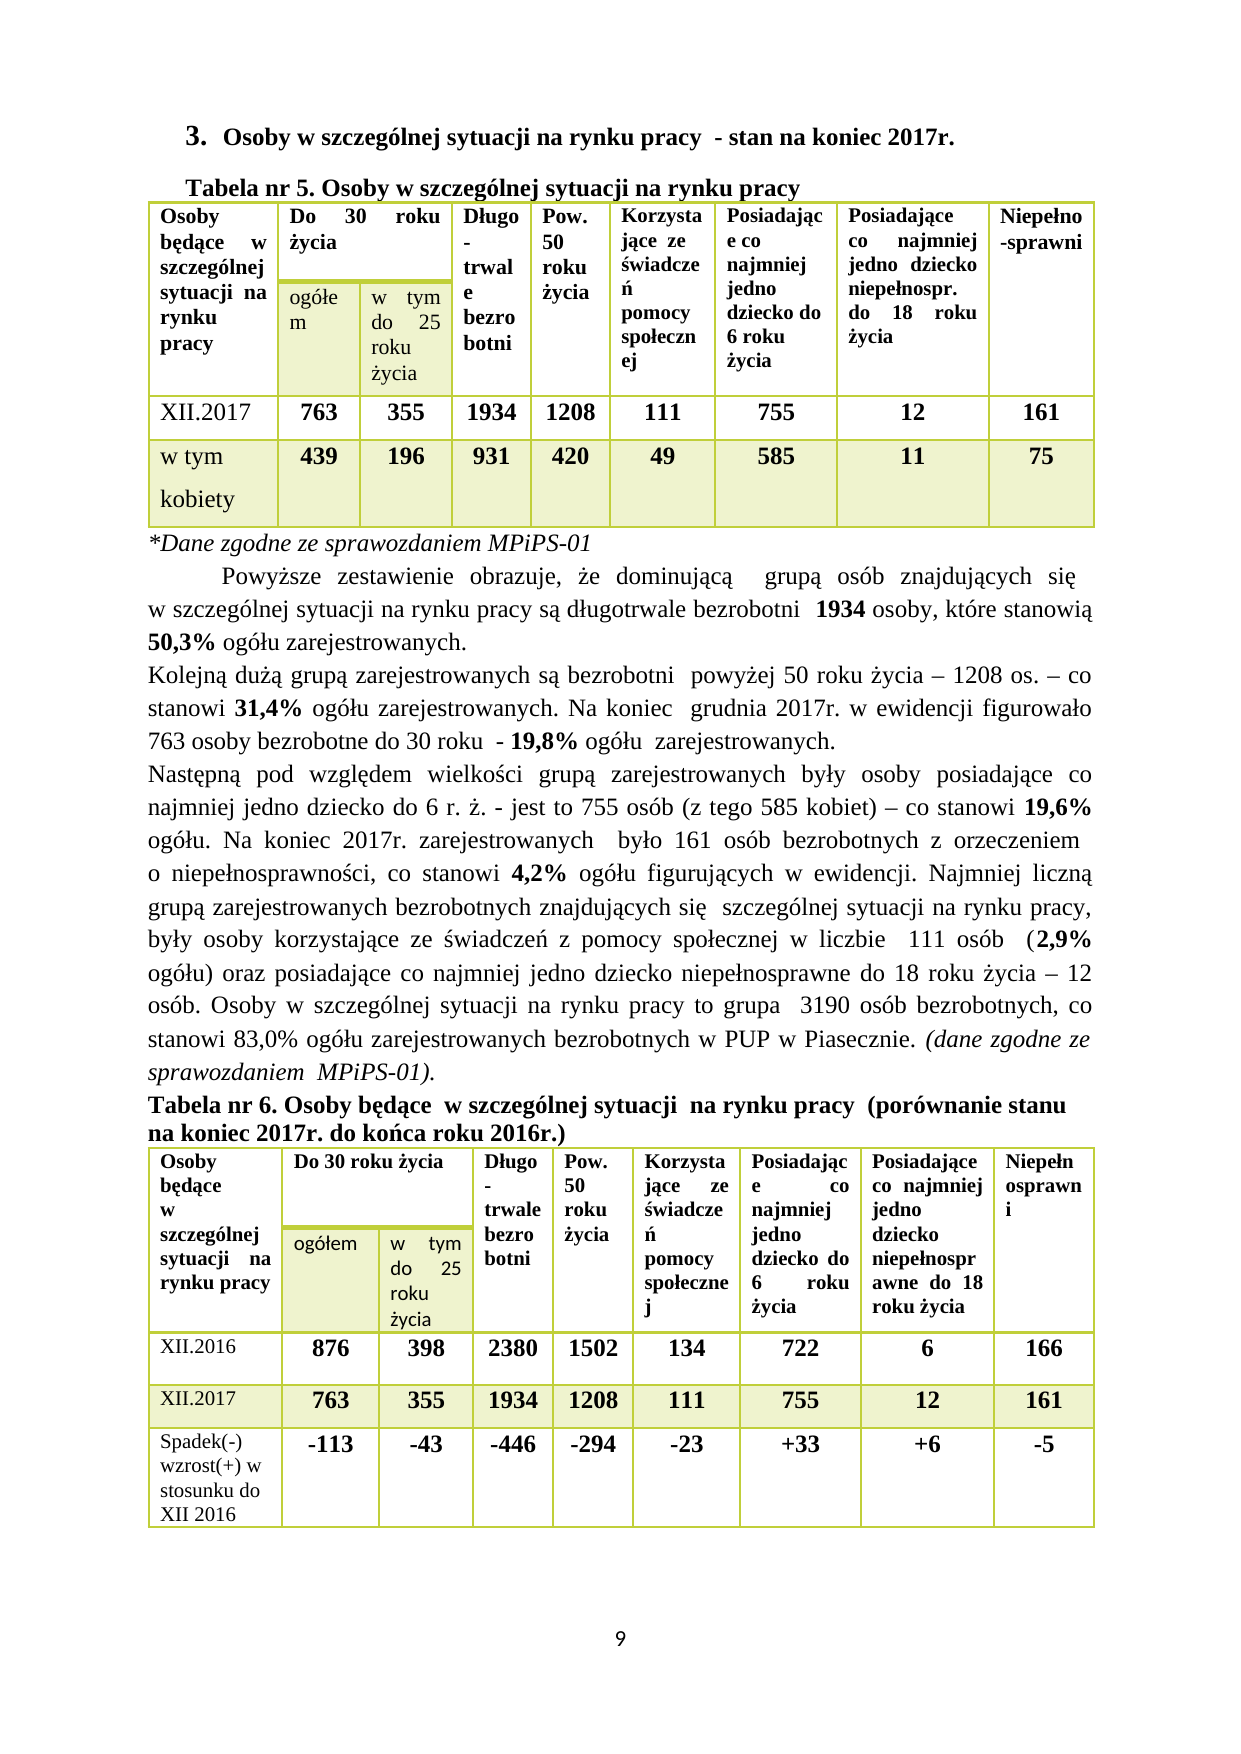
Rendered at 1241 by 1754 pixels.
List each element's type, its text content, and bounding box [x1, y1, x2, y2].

table_header Do 30 roku życia [283, 1149, 472, 1225]
table_cell 6 [862, 1334, 993, 1383]
table_cell -5 [995, 1429, 1093, 1526]
table_cell 1502 [554, 1334, 632, 1383]
text *Dane zgodne ze sprawozdaniem MPiPS-01 [148, 528, 1093, 557]
text Następną pod względem wielkości grupą zarejestrowanych były osoby posiadające co najmniej jedno dziecko do 6 r. ż. - jest to 755 osób (z tego 585 kobiet) – co stanowi 19,6% ogółu. Na koniec 2017r. zarejestrowanych było 161 osób bezrobotnych z orzeczeniem o niepełnosprawności, co stanowi 4,2% ogółu figurujących w ewidencji. Najmniej liczną grupą zarejestrowanych bezrobotnych znajdujących się szczególnej sytuacji na rynku pracy, były osoby korzystające ze świadczeń z pomocy społecznej w liczbie 111 osób (2,9% ogółu) oraz posiadające co najmniej jedno dziecko niepełnosprawne do 18 roku życia – 12 osób. Osoby w szczególnej sytuacji na rynku pracy to grupa 3190 osób bezrobotnych, co stanowi 83,0% ogółu zarejestrowanych bezrobotnych w PUP w Piasecznie. (dane zgodne ze sprawozdaniem MPiPS-01). [148, 759, 1093, 1085]
table_cell 931 [453, 441, 530, 526]
table_header Posiadające co najmniej jedno dziecko niepełnosprawne do 18 roku życia [862, 1149, 993, 1331]
table_cell XII.2017 [150, 1386, 281, 1427]
list Osoby w szczególnej sytuacji na rynku pracy - stan na koniec 2017r. [185, 118, 1093, 152]
table_cell 166 [995, 1334, 1093, 1383]
table_header Długo-trwale bezrobotni [453, 204, 530, 395]
table_cell 111 [611, 397, 714, 439]
table_cell +6 [862, 1429, 993, 1526]
table_cell 1934 [474, 1386, 552, 1427]
table_cell 355 [380, 1386, 472, 1427]
table_header Pow. 50 roku życia [532, 204, 609, 395]
table_cell 763 [283, 1386, 378, 1427]
table_cell 111 [634, 1386, 739, 1427]
table_cell 196 [361, 441, 451, 526]
table_cell 134 [634, 1334, 739, 1383]
table_header Niepełno-sprawni [990, 204, 1093, 395]
table_cell w tym do 25 roku życia [361, 284, 451, 395]
table_cell 876 [283, 1334, 378, 1383]
table_header Korzystające ze świadczeń pomocy społecznej [634, 1149, 739, 1331]
table_cell 12 [862, 1386, 993, 1427]
table_cell +33 [741, 1429, 860, 1526]
table_cell 1208 [554, 1386, 632, 1427]
table_cell ogółem [283, 1230, 378, 1331]
table_cell 398 [380, 1334, 472, 1383]
table_cell 722 [741, 1334, 860, 1383]
table_header Pow. 50 roku życia [554, 1149, 632, 1331]
table_header Osoby będące w szczególnej sytuacji na rynku pracy [150, 204, 277, 395]
table_cell 49 [611, 441, 714, 526]
table_header Posiadające co najmniej jedno dziecko niepełnospr. do 18 roku życia [838, 204, 988, 395]
table_cell 11 [838, 441, 988, 526]
table_header Niepełnosprawni [995, 1149, 1093, 1331]
text Tabela nr 6. Osoby będące w szczególnej sytuacji na rynku pracy (porównanie stanu na koniec 2017r. do końca roku 2016r.) [148, 1090, 1093, 1147]
table_cell 1934 [453, 397, 530, 439]
text Tabela nr 5. Osoby w szczególnej sytuacji na rynku pracy [185, 173, 1093, 201]
table_cell 585 [716, 441, 836, 526]
table_cell -43 [380, 1429, 472, 1526]
table_header Długo-trwale bezrobotni [474, 1149, 552, 1331]
table_cell 439 [279, 441, 359, 526]
table_cell -446 [474, 1429, 552, 1526]
table_cell 2380 [474, 1334, 552, 1383]
table_cell 12 [838, 397, 988, 439]
table_cell 161 [990, 397, 1093, 439]
table_cell 420 [532, 441, 609, 526]
text Kolejną dużą grupą zarejestrowanych są bezrobotni powyżej 50 roku życia – 1208 os. – co stanowi 31,4% ogółu zarejestrowanych. Na koniec grudnia 2017r. w ewidencji figurowało 763 osoby bezrobotne do 30 roku - 19,8% ogółu zarejestrowanych. [148, 660, 1093, 755]
table_cell XII.2017 [150, 397, 277, 439]
table_cell XII.2016 [150, 1334, 281, 1383]
table_cell 763 [279, 397, 359, 439]
text Powyższe zestawienie obrazuje, że dominującą grupą osób znajdujących się w szczególnej sytuacji na rynku pracy są długotrwale bezrobotni 1934 osoby, które stanowią 50,3% ogółu zarejestrowanych. [148, 561, 1093, 656]
table_cell -113 [283, 1429, 378, 1526]
table_header Posiadające co najmniej jedno dziecko do 6 roku życia [716, 204, 836, 395]
table_cell 355 [361, 397, 451, 439]
table_cell w tym kobiety [150, 441, 277, 526]
table_cell Spadek(-) wzrost(+) w stosunku do XII 2016 [150, 1429, 281, 1526]
table_cell 75 [990, 441, 1093, 526]
table_cell w tym do 25 roku życia [380, 1230, 472, 1331]
table_cell 161 [995, 1386, 1093, 1427]
table_cell 755 [741, 1386, 860, 1427]
table_header Do 30 roku życia [279, 204, 451, 279]
table_cell ogółem [279, 284, 359, 395]
table_header Osoby będące w szczególnej sytuacji na rynku pracy [150, 1149, 281, 1331]
table_cell -23 [634, 1429, 739, 1526]
table_cell 1208 [532, 397, 609, 439]
table_header Korzystające ze świadczeń pomocy społecznej [611, 204, 714, 395]
table_header Posiadające co najmniej jedno dziecko do 6 roku życia [741, 1149, 860, 1331]
table_cell 755 [716, 397, 836, 439]
table_cell -294 [554, 1429, 632, 1526]
